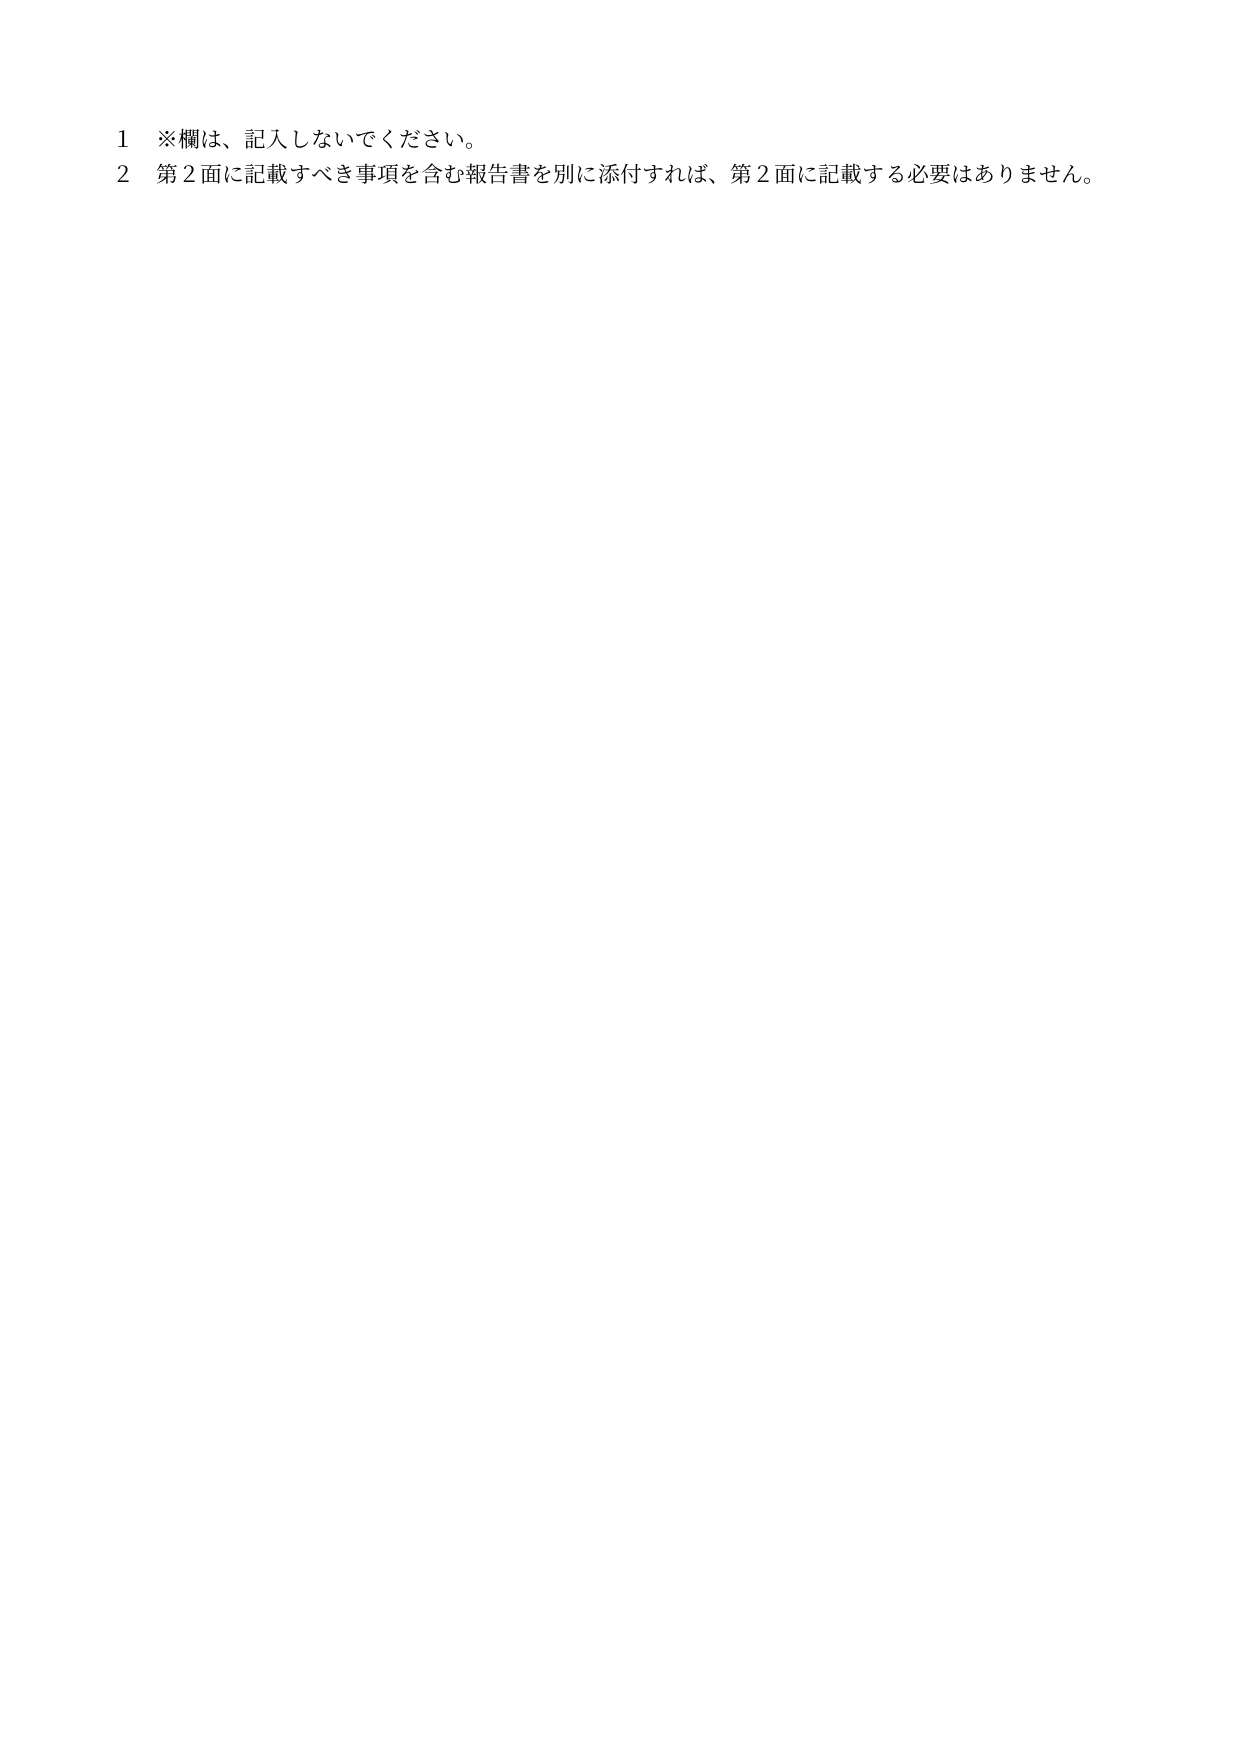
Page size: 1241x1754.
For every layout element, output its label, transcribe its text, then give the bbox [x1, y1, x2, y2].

text ２ 第２面に記載すべき事項を含む報告書を別に添付すれば、第２面に記載する必要はありません。 [90, 155, 1150, 190]
text １ ※欄は、記入しないでください。 [90, 120, 1150, 155]
